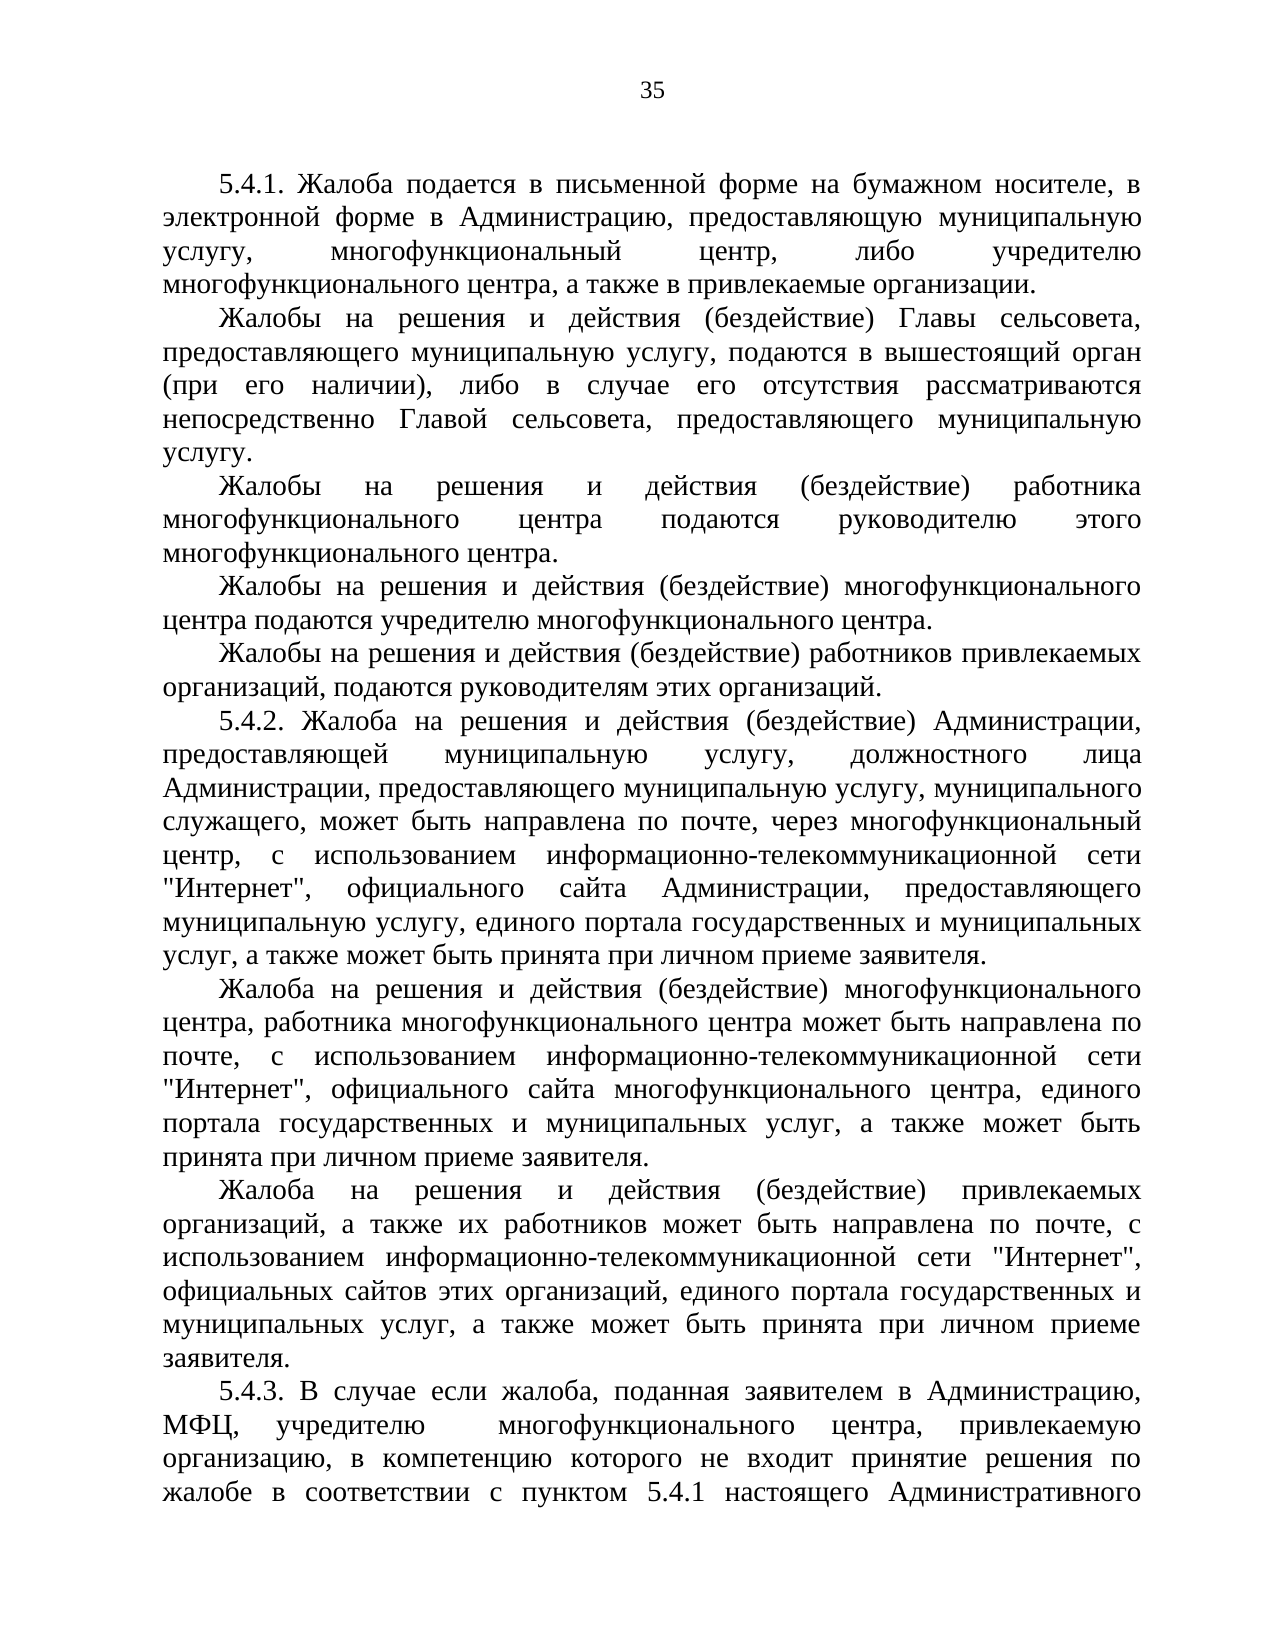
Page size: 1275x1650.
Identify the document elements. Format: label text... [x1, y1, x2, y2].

text Жалобы на решения и действия (бездействие) Главы сельсовета, предоставляющего муниципальную услугу, подаются в вышестоящий орган (при его наличии), либо в случае его отсутствия рассматриваются непосредственно Главой сельсовета, предоставляющего муниципальную услугу. [162, 300, 1142, 468]
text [162, 1373, 1142, 1508]
text 5.4.2. Жалоба на решения и действия (бездействие) Администрации, предоставляющей муниципальную услугу, должностного лица Администрации, предоставляющего муниципальную услугу, муниципального служащего, может быть направлена по почте, через многофункциональный центр, с использованием информационно-телекоммуникационной сети "Интернет", официального сайта Администрации, предоставляющего муниципальную услугу, единого портала государственных и муниципальных услуг, а также может быть принята при личном приеме заявителя. [162, 703, 1142, 971]
text 5.4.1. Жалоба подается в письменной форме на бумажном носителе, в электронной форме в Администрацию, предоставляющую муниципальную услугу, многофункциональный центр, либо учредителю многофункционального центра, а также в привлекаемые организации. [162, 166, 1142, 300]
text Жалобы на решения и действия (бездействие) работников привлекаемых организаций, подаются руководителям этих организаций. [162, 636, 1142, 703]
text Жалоба на решения и действия (бездействие) привлекаемых организаций, а также их работников может быть направлена по почте, с использованием информационно-телекоммуникационной сети "Интернет", официальных сайтов этих организаций, единого портала государственных и муниципальных услуг, а также может быть принята при личном приеме заявителя. [162, 1172, 1142, 1373]
text Жалобы на решения и действия (бездействие) многофункционального центра подаются учредителю многофункционального центра. [162, 568, 1142, 636]
text Жалобы на решения и действия (бездействие) работника многофункционального центра подаются руководителю этого многофункционального центра. [162, 468, 1142, 568]
text Жалоба на решения и действия (бездействие) многофункционального центра, работника многофункционального центра может быть направлена по почте, с использованием информационно-телекоммуникационной сети "Интернет", официального сайта многофункционального центра, единого портала государственных и муниципальных услуг, а также может быть принята при личном приеме заявителя. [162, 971, 1142, 1172]
